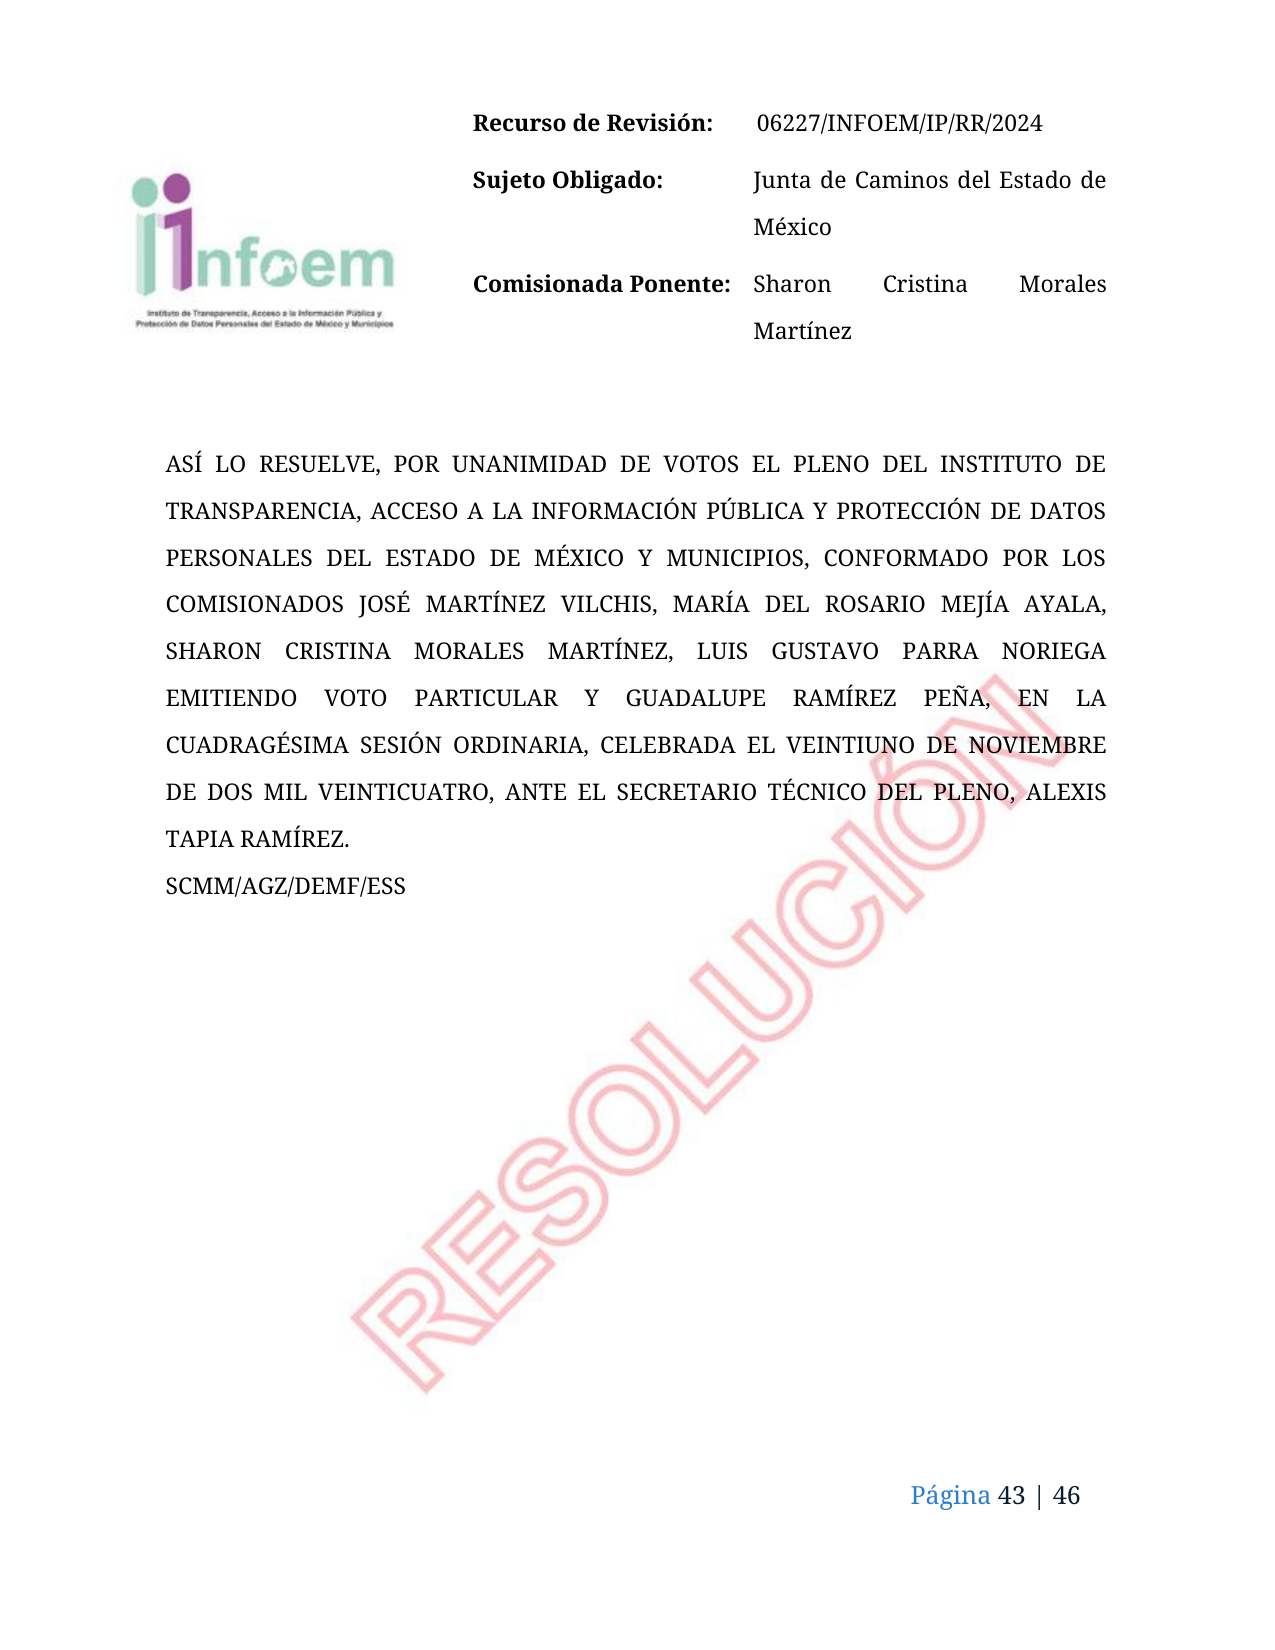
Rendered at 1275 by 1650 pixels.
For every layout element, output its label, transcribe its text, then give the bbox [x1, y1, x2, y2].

text ASÍ LO RESUELVE, POR UNANIMIDAD DE VOTOS EL PLENO DEL INSTITUTO DE TRANSPARENCIA, ACCESO A LA INFORMACIÓN PÚBLICA Y PROTECCIÓN DE DATOS PERSONALES DEL ESTADO DE MÉXICO Y MUNICIPIOS, CONFORMADO POR LOS COMISIONADOS JOSÉ MARTÍNEZ VILCHIS, MARÍA DEL ROSARIO MEJÍA AYALA, SHARON CRISTINA MORALES MARTÍNEZ, LUIS GUSTAVO PARRA NORIEGA EMITIENDO VOTO PARTICULAR Y GUADALUPE RAMÍREZ PEÑA, EN LA CUADRAGÉSIMA SESIÓN ORDINARIA, CELEBRADA EL VEINTIUNO DE NOVIEMBRE DE DOS MIL VEINTICUATRO, ANTE EL SECRETARIO TÉCNICO DEL PLENO, ALEXIS TAPIA RAMÍREZ. [165, 448, 1107, 854]
text SCMM/AGZ/DEMF/ESS [165, 870, 1117, 901]
picture [2, 108, 1275, 1650]
